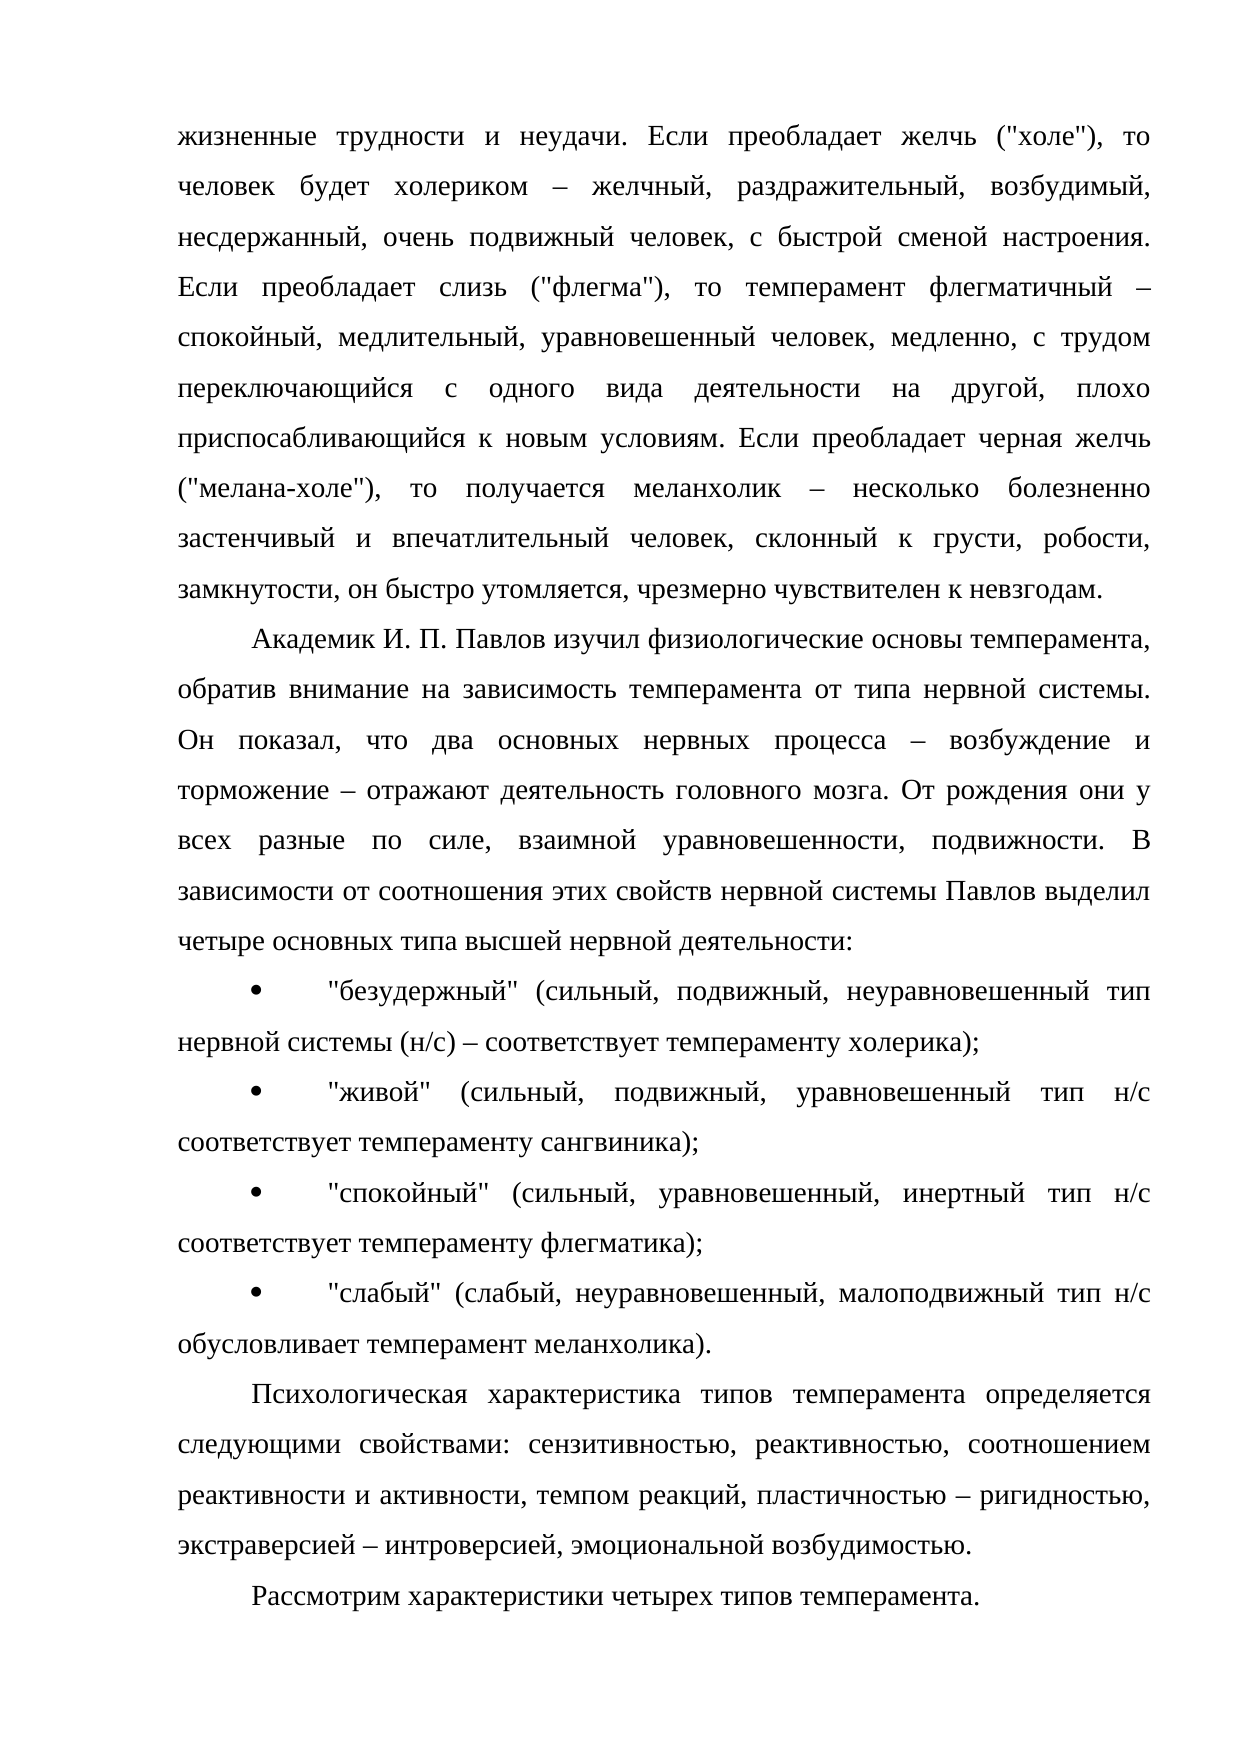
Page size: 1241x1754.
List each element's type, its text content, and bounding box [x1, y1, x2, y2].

list "безудержный" (сильный, подвижный, неуравновешенный тип нервной системы (н/с) – соответствует темпераменту холерика); [177, 973, 1152, 1057]
text Рассмотрим характеристики четырех типов темперамента. [177, 1578, 1152, 1611]
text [177, 118, 1152, 604]
list "слабый" (слабый, неуравновешенный, малоподвижный тип н/с обусловливает темперамент меланхолика). [177, 1276, 1152, 1359]
text Академик И. П. Павлов изучил физиологические основы темперамента, обратив внимание на зависимость темперамента от типа нервной системы. Он показал, что два основных нервных процесса – возбуждение и торможение – отражают деятельность головного мозга. От рождения они у всех разные по силе, взаимной уравновешенности, подвижности. В зависимости от соотношения этих свойств нервной системы Павлов выделил четыре основных типа высшей нервной деятельности: [177, 621, 1152, 957]
list "живой" (сильный, подвижный, уравновешенный тип н/с соответствует темпераменту сангвиника); [177, 1074, 1152, 1158]
list "спокойный" (сильный, уравновешенный, инертный тип н/с соответствует темпераменту флегматика); [177, 1175, 1152, 1259]
text Психологическая характеристика типов темперамента определяется следующими свойствами: сензитивностью, реактивностью, соотношением реактивности и активности, темпом реакций, пластичностью – ригидностью, экстраверсией – интроверсией, эмоциональной возбудимостью. [177, 1376, 1152, 1561]
